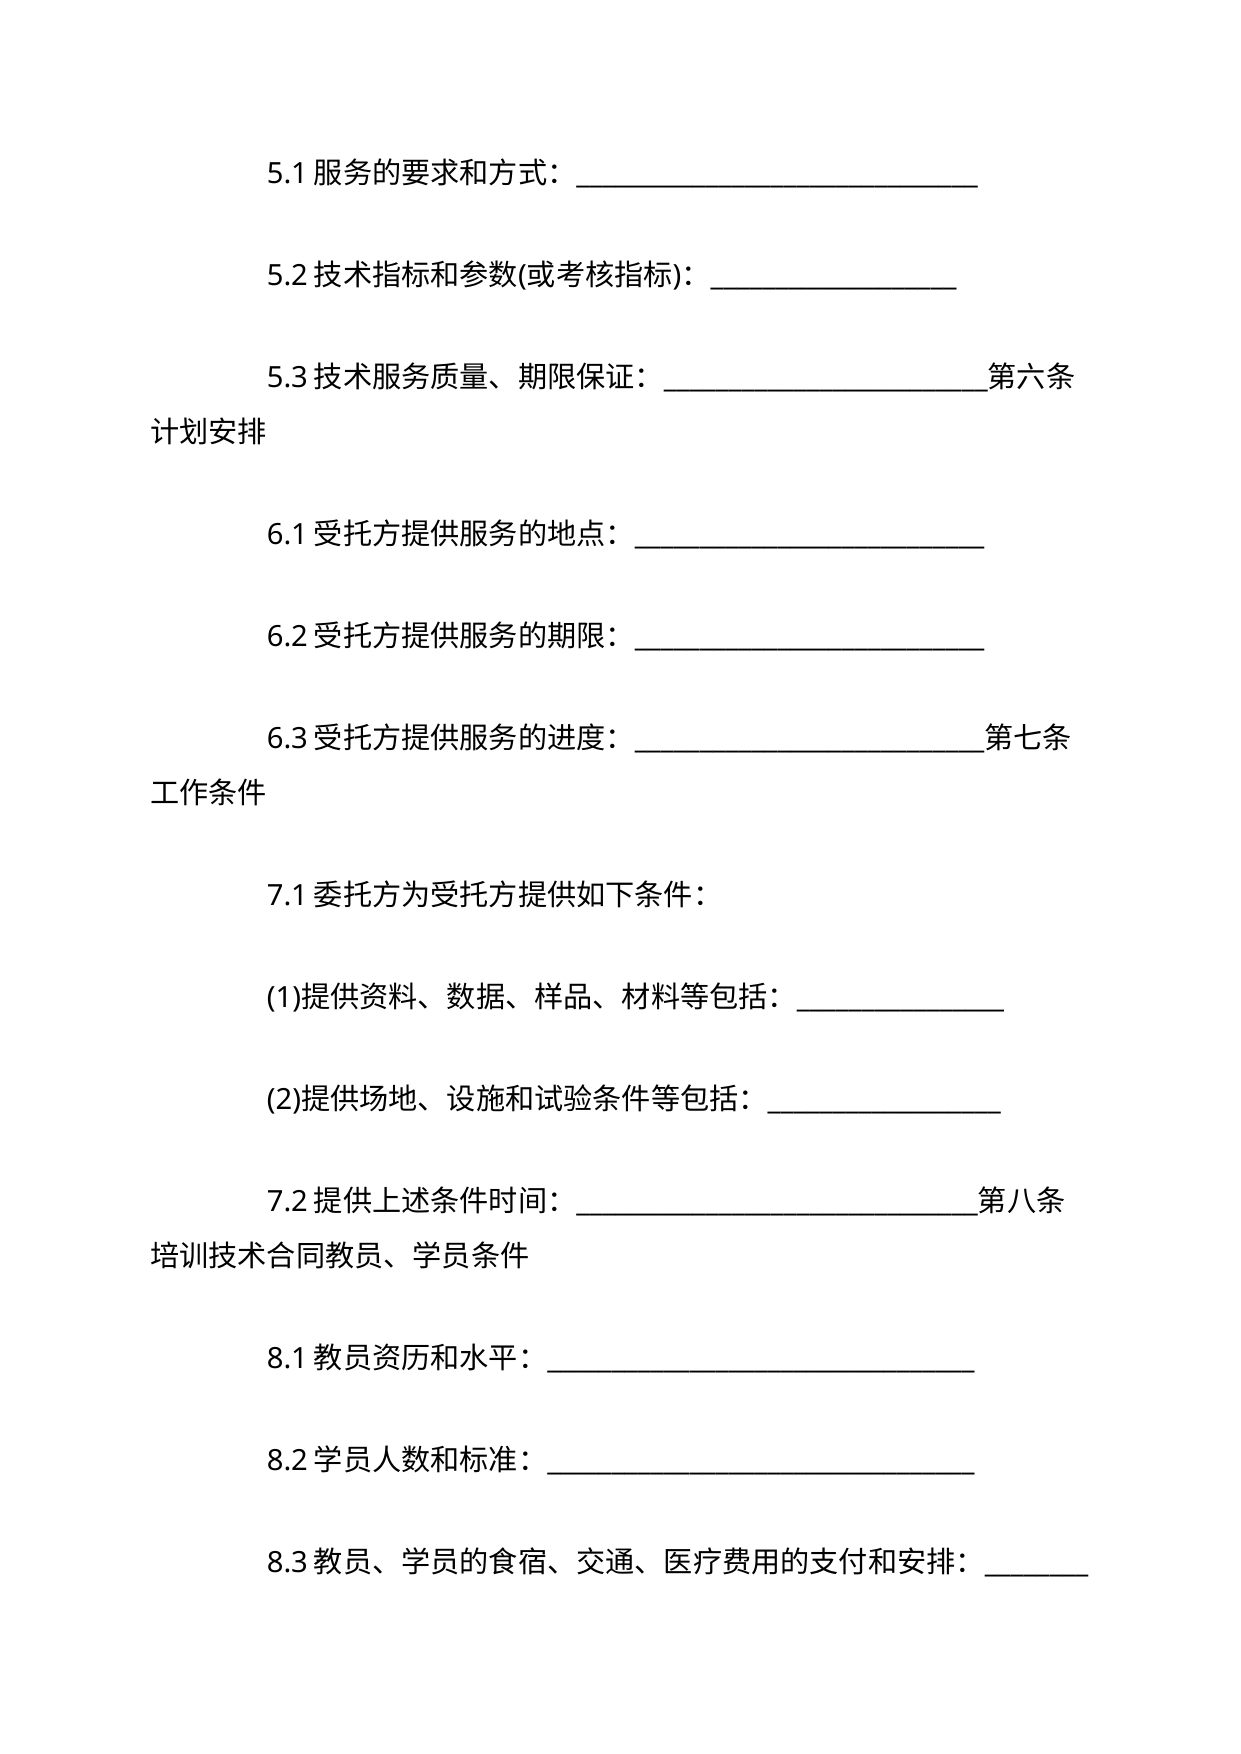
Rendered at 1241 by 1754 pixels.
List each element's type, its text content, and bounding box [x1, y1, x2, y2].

text 6.2受托方提供服务的期限：___________________________ [150, 613, 1090, 655]
text 8.1教员资历和水平：_________________________________ [150, 1334, 1090, 1377]
text 5.3技术服务质量、期限保证：_________________________第六条计划安排 [150, 354, 1090, 451]
text 7.2提供上述条件时间：_______________________________第八条培训技术合同教员、学员条件 [150, 1177, 1090, 1275]
text (2)提供场地、设施和试验条件等包括：__________________ [150, 1075, 1090, 1118]
text 5.1服务的要求和方式：_______________________________ [150, 150, 1090, 192]
text 5.2技术指标和参数(或考核指标)：___________________ [150, 252, 1090, 294]
text 6.3受托方提供服务的进度：___________________________第七条工作条件 [150, 715, 1090, 812]
text 8.2学员人数和标准：_________________________________ [150, 1436, 1090, 1478]
text 7.1委托方为受托方提供如下条件： [150, 871, 1090, 914]
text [150, 1538, 1090, 1581]
text 6.1受托方提供服务的地点：___________________________ [150, 511, 1090, 553]
text (1)提供资料、数据、样品、材料等包括：________________ [150, 973, 1090, 1016]
